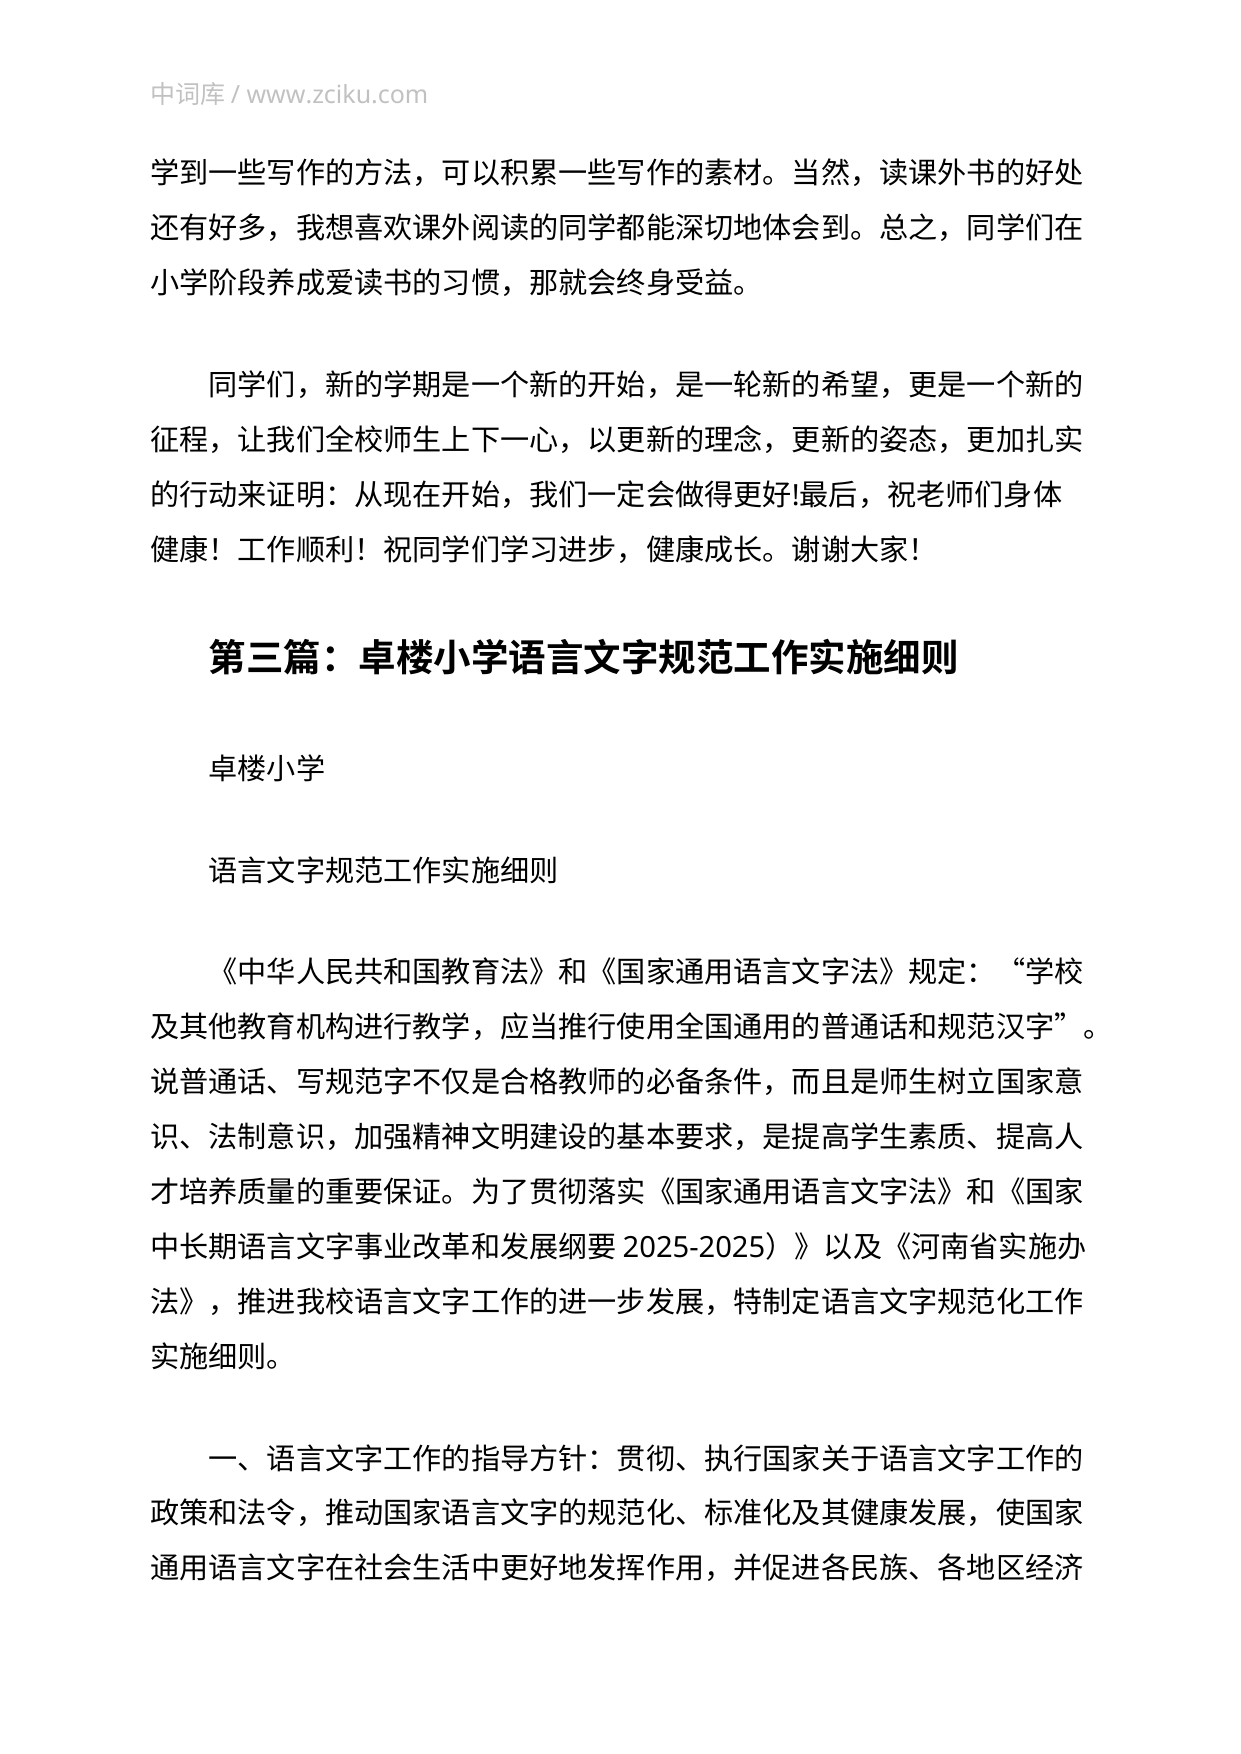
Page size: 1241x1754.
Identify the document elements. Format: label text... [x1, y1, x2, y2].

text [150, 1435, 1090, 1587]
text 语言文字规范工作实施细则 [150, 847, 1090, 889]
text 同学们，新的学期是一个新的开始，是一轮新的希望，更是一个新的征程，让我们全校师生上下一心，以更新的理念，更新的姿态，更加扎实的行动来证明：从现在开始，我们一定会做得更好!最后，祝老师们身体健康！工作顺利！祝同学们学习进步，健康成长。谢谢大家！ [150, 362, 1090, 569]
text 卓楼小学 [150, 746, 1090, 788]
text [150, 150, 1090, 302]
text 第三篇：卓楼小学语言文字规范工作实施细则 [150, 628, 1090, 682]
text 《中华人民共和国教育法》和《国家通用语言文字法》规定：“学校及其他教育机构进行教学，应当推行使用全国通用的普通话和规范汉字”。说普通话、写规范字不仅是合格教师的必备条件，而且是师生树立国家意识、法制意识，加强精神文明建设的基本要求，是提高学生素质、提高人才培养质量的重要保证。为了贯彻落实《国家通用语言文字法》和《国家中长期语言文字事业改革和发展纲要2025-2025）》以及《河南省实施办法》，推进我校语言文字工作的进一步发展，特制定语言文字规范化工作实施细则。 [150, 949, 1090, 1376]
